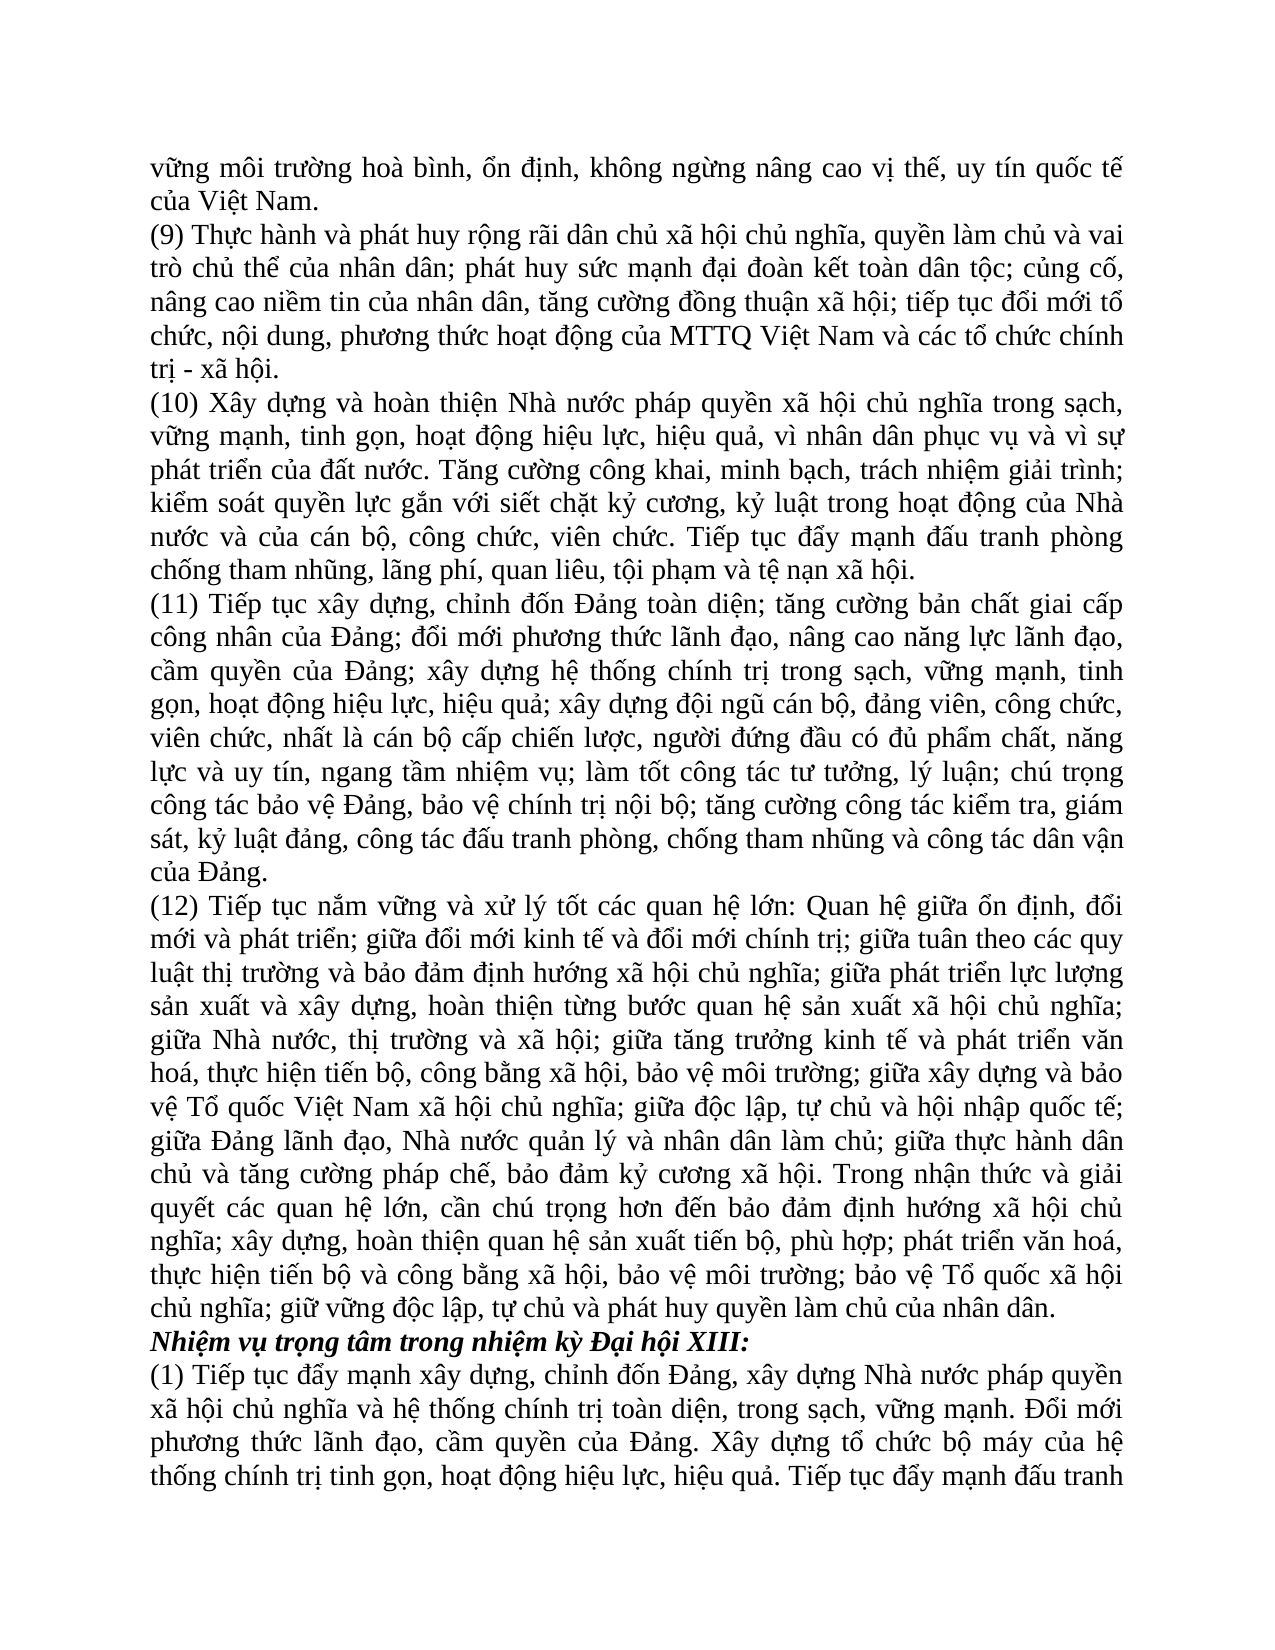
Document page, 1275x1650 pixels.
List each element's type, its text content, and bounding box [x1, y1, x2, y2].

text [150, 1357, 1125, 1492]
text (9) Thực hành và phát huy rộng rãi dân chủ xã hội chủ nghĩa, quyền làm chủ và vai trò chủ thể của nhân dân; phát huy sức mạnh đại đoàn kết toàn dân tộc; củng cố, nâng cao niềm tin của nhân dân, tăng cường đồng thuận xã hội; tiếp tục đổi mới tổ chức, nội dung, phương thức hoạt động của MTTQ Việt Nam và các tổ chức chính trị - xã hội. [150, 217, 1125, 385]
text (12) Tiếp tục nắm vững và xử lý tốt các quan hệ lớn: Quan hệ giữa ổn định, đổi mới và phát triển; giữa đổi mới kinh tế và đổi mới chính trị; giữa tuân theo các quy luật thị trường và bảo đảm định hướng xã hội chủ nghĩa; giữa phát triển lực lượng sản xuất và xây dựng, hoàn thiện từng bước quan hệ sản xuất xã hội chủ nghĩa; giữa Nhà nước, thị trường và xã hội; giữa tăng trưởng kinh tế và phát triển văn hoá, thực hiện tiến bộ, công bằng xã hội, bảo vệ môi trường; giữa xây dựng và bảo vệ Tổ quốc Việt Nam xã hội chủ nghĩa; giữa độc lập, tự chủ và hội nhập quốc tế; giữa Đảng lãnh đạo, Nhà nước quản lý và nhân dân làm chủ; giữa thực hành dân chủ và tăng cường pháp chế, bảo đảm kỷ cương xã hội. Trong nhận thức và giải quyết các quan hệ lớn, cần chú trọng hơn đến bảo đảm định hướng xã hội chủ nghĩa; xây dựng, hoàn thiện quan hệ sản xuất tiến bộ, phù hợp; phát triển văn hoá, thực hiện tiến bộ và công bằng xã hội, bảo vệ môi trường; bảo vệ Tổ quốc xã hội chủ nghĩa; giữ vững độc lập, tự chủ và phát huy quyền làm chủ của nhân dân. [150, 888, 1125, 1324]
text (11) Tiếp tục xây dựng, chỉnh đốn Đảng toàn diện; tăng cường bản chất giai cấp công nhân của Đảng; đổi mới phương thức lãnh đạo, nâng cao năng lực lãnh đạo, cầm quyền của Đảng; xây dựng hệ thống chính trị trong sạch, vững mạnh, tinh gọn, hoạt động hiệu lực, hiệu quả; xây dựng đội ngũ cán bộ, đảng viên, công chức, viên chức, nhất là cán bộ cấp chiến lược, người đứng đầu có đủ phẩm chất, năng lực và uy tín, ngang tầm nhiệm vụ; làm tốt công tác tư tưởng, lý luận; chú trọng công tác bảo vệ Đảng, bảo vệ chính trị nội bộ; tăng cường công tác kiểm tra, giám sát, kỷ luật đảng, công tác đấu tranh phòng, chống tham nhũng và công tác dân vận của Đảng. [150, 586, 1125, 888]
text Nhiệm vụ trọng tâm trong nhiệm kỳ Đại hội XIII: [150, 1324, 1125, 1357]
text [150, 150, 1125, 217]
text (10) Xây dựng và hoàn thiện Nhà nước pháp quyền xã hội chủ nghĩa trong sạch, vững mạnh, tinh gọn, hoạt động hiệu lực, hiệu quả, vì nhân dân phục vụ và vì sự phát triển của đất nước. Tăng cường công khai, minh bạch, trách nhiệm giải trình; kiểm soát quyền lực gắn với siết chặt kỷ cương, kỷ luật trong hoạt động của Nhà nước và của cán bộ, công chức, viên chức. Tiếp tục đẩy mạnh đấu tranh phòng chống tham nhũng, lãng phí, quan liêu, tội phạm và tệ nạn xã hội. [150, 385, 1125, 586]
